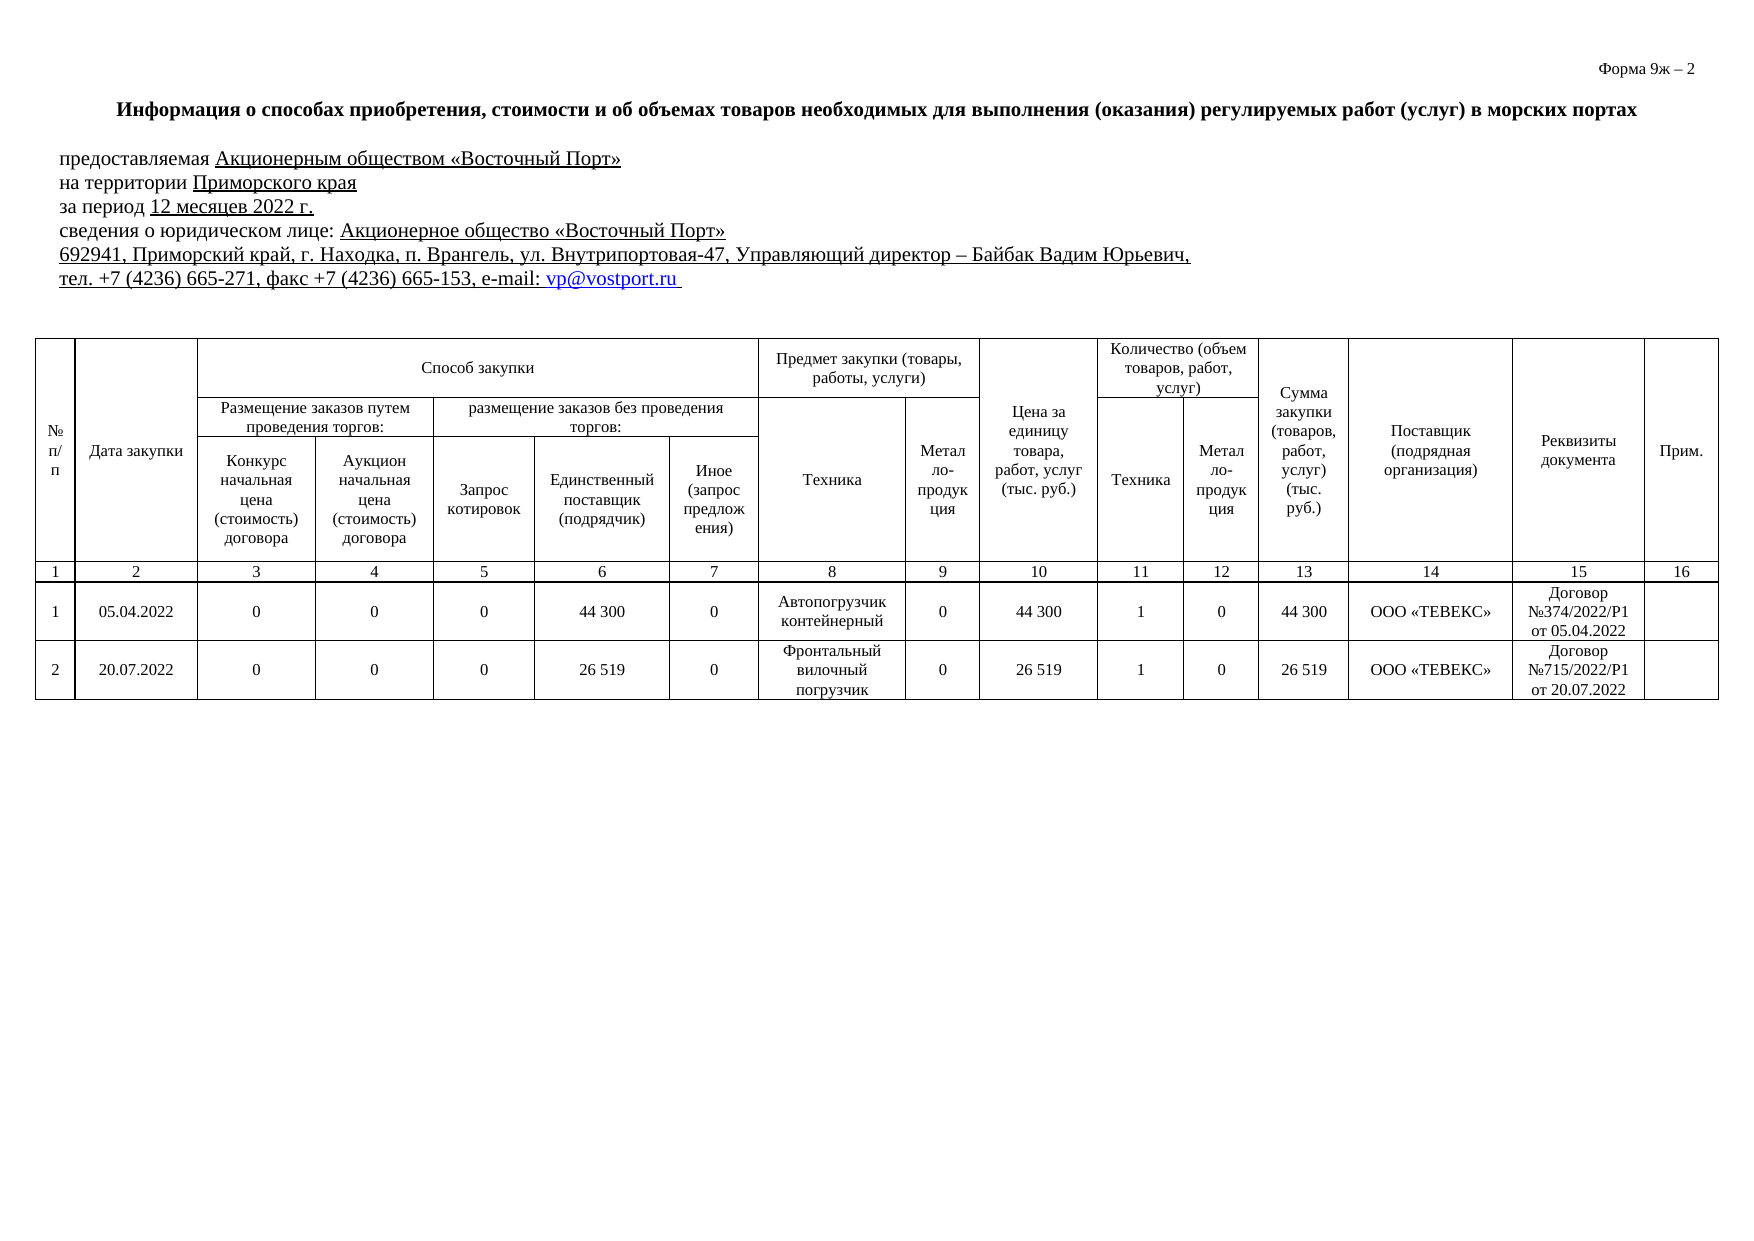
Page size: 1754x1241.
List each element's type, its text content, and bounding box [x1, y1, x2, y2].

table_cell 05.04.2022 [76, 583, 197, 640]
table_cell 26 519 [535, 641, 669, 698]
table_cell 0 [1184, 583, 1258, 640]
table_cell 0 [198, 583, 315, 640]
table_cell Фронтальный вилочный погрузчик [759, 641, 905, 698]
table_cell Размещение заказов путем проведения торгов: [198, 398, 433, 436]
text сведения о юридическом лице: Акционерное общество «Восточный Порт» [59, 218, 1695, 242]
table_cell 44 300 [535, 583, 669, 640]
table_cell 16 [1645, 562, 1718, 581]
table_cell 5 [434, 562, 534, 581]
text Информация о способах приобретения, стоимости и об объемах товаров необходимых для выполнения (оказания) регулируемых работ (услуг) в морских портах [59, 97, 1695, 121]
table_cell 7 [670, 562, 758, 581]
table_cell 44 300 [1259, 583, 1348, 640]
table_cell размещение заказов без проведения торгов: [434, 398, 758, 436]
table_cell Договор №374/2022/Р1 от 05.04.2022 [1513, 583, 1644, 640]
table_header Количество (объем товаров, работ, услуг) [1098, 339, 1258, 397]
table_cell Техника [759, 398, 905, 561]
table_cell 2 [76, 562, 197, 581]
table_cell Единственный поставщик (подрядчик) [535, 437, 669, 561]
table_cell 26 519 [1259, 641, 1348, 698]
text на территории Приморского края [59, 169, 1695, 194]
table_cell 12 [1184, 562, 1258, 581]
table_cell 11 [1098, 562, 1183, 581]
table_cell [1645, 583, 1718, 640]
table_cell 0 [670, 641, 758, 698]
table_cell 1 [36, 562, 74, 581]
table_cell 0 [434, 641, 534, 698]
text предоставляемая Акционерным обществом «Восточный Порт» [59, 146, 1695, 169]
table_cell 9 [906, 562, 979, 581]
table_cell 1 [1098, 583, 1183, 640]
table_cell 26 519 [980, 641, 1097, 698]
table_header Цена за единицу товара, работ, услуг (тыс. руб.) [980, 339, 1097, 561]
text за период 12 месяцев 2022 г. [59, 194, 1695, 218]
table_cell 14 [1349, 562, 1512, 581]
table_cell 0 [670, 583, 758, 640]
table_cell 6 [535, 562, 669, 581]
table_cell Иное (запрос предложения) [670, 437, 758, 561]
table_cell 0 [906, 583, 979, 640]
table_cell Металло-продукция [906, 398, 979, 561]
table_cell Металло-продукция [1184, 398, 1258, 561]
table_cell 1 [1098, 641, 1183, 698]
table_cell 0 [316, 641, 433, 698]
table_cell 0 [316, 583, 433, 640]
table_header Реквизиты документа [1513, 339, 1644, 561]
table_cell Аукцион начальная цена (стоимость) договора [316, 437, 433, 561]
text тел. +7 (4236) 665-271, факс +7 (4236) 665-153, e-mail: vp@vostport.ru [59, 266, 1695, 290]
table_cell 0 [1184, 641, 1258, 698]
table_cell 0 [434, 583, 534, 640]
table_cell Договор №715/2022/Р1 от 20.07.2022 [1513, 641, 1644, 698]
table_cell 20.07.2022 [76, 641, 197, 698]
table_cell 2 [36, 641, 74, 698]
table_cell 44 300 [980, 583, 1097, 640]
table_cell ООО «ТЕВЕКС» [1349, 583, 1512, 640]
table_header Прим. [1645, 339, 1718, 561]
table_cell 4 [316, 562, 433, 581]
table_header Дата закупки [76, 339, 197, 561]
table_header Предмет закупки (товары, работы, услуги) [759, 339, 979, 397]
table_cell 0 [906, 641, 979, 698]
table_header № п/п [36, 339, 74, 561]
table_cell 1 [36, 583, 74, 640]
table_cell [1645, 641, 1718, 698]
table_cell Запрос котировок [434, 437, 534, 561]
table_cell ООО «ТЕВЕКС» [1349, 641, 1512, 698]
table_cell Конкурс начальная цена (стоимость) договора [198, 437, 315, 561]
table_cell 8 [759, 562, 905, 581]
table_header Сумма закупки (товаров, работ, услуг) (тыс. руб.) [1259, 339, 1348, 561]
table_cell 15 [1513, 562, 1644, 581]
table_cell 3 [198, 562, 315, 581]
table_cell 0 [198, 641, 315, 698]
table_cell 13 [1259, 562, 1348, 581]
table_header Способ закупки [198, 339, 758, 397]
table_cell Техника [1098, 398, 1183, 561]
text 692941, Приморский край, г. Находка, п. Врангель, ул. Внутрипортовая-47, Управляющий директор – Байбак Вадим Юрьевич, [59, 242, 1695, 266]
table_cell 10 [980, 562, 1097, 581]
table_header Поставщик (подрядная организация) [1349, 339, 1512, 561]
table_cell Автопогрузчик контейнерный [759, 583, 905, 640]
text Форма 9ж – 2 [59, 59, 1695, 78]
